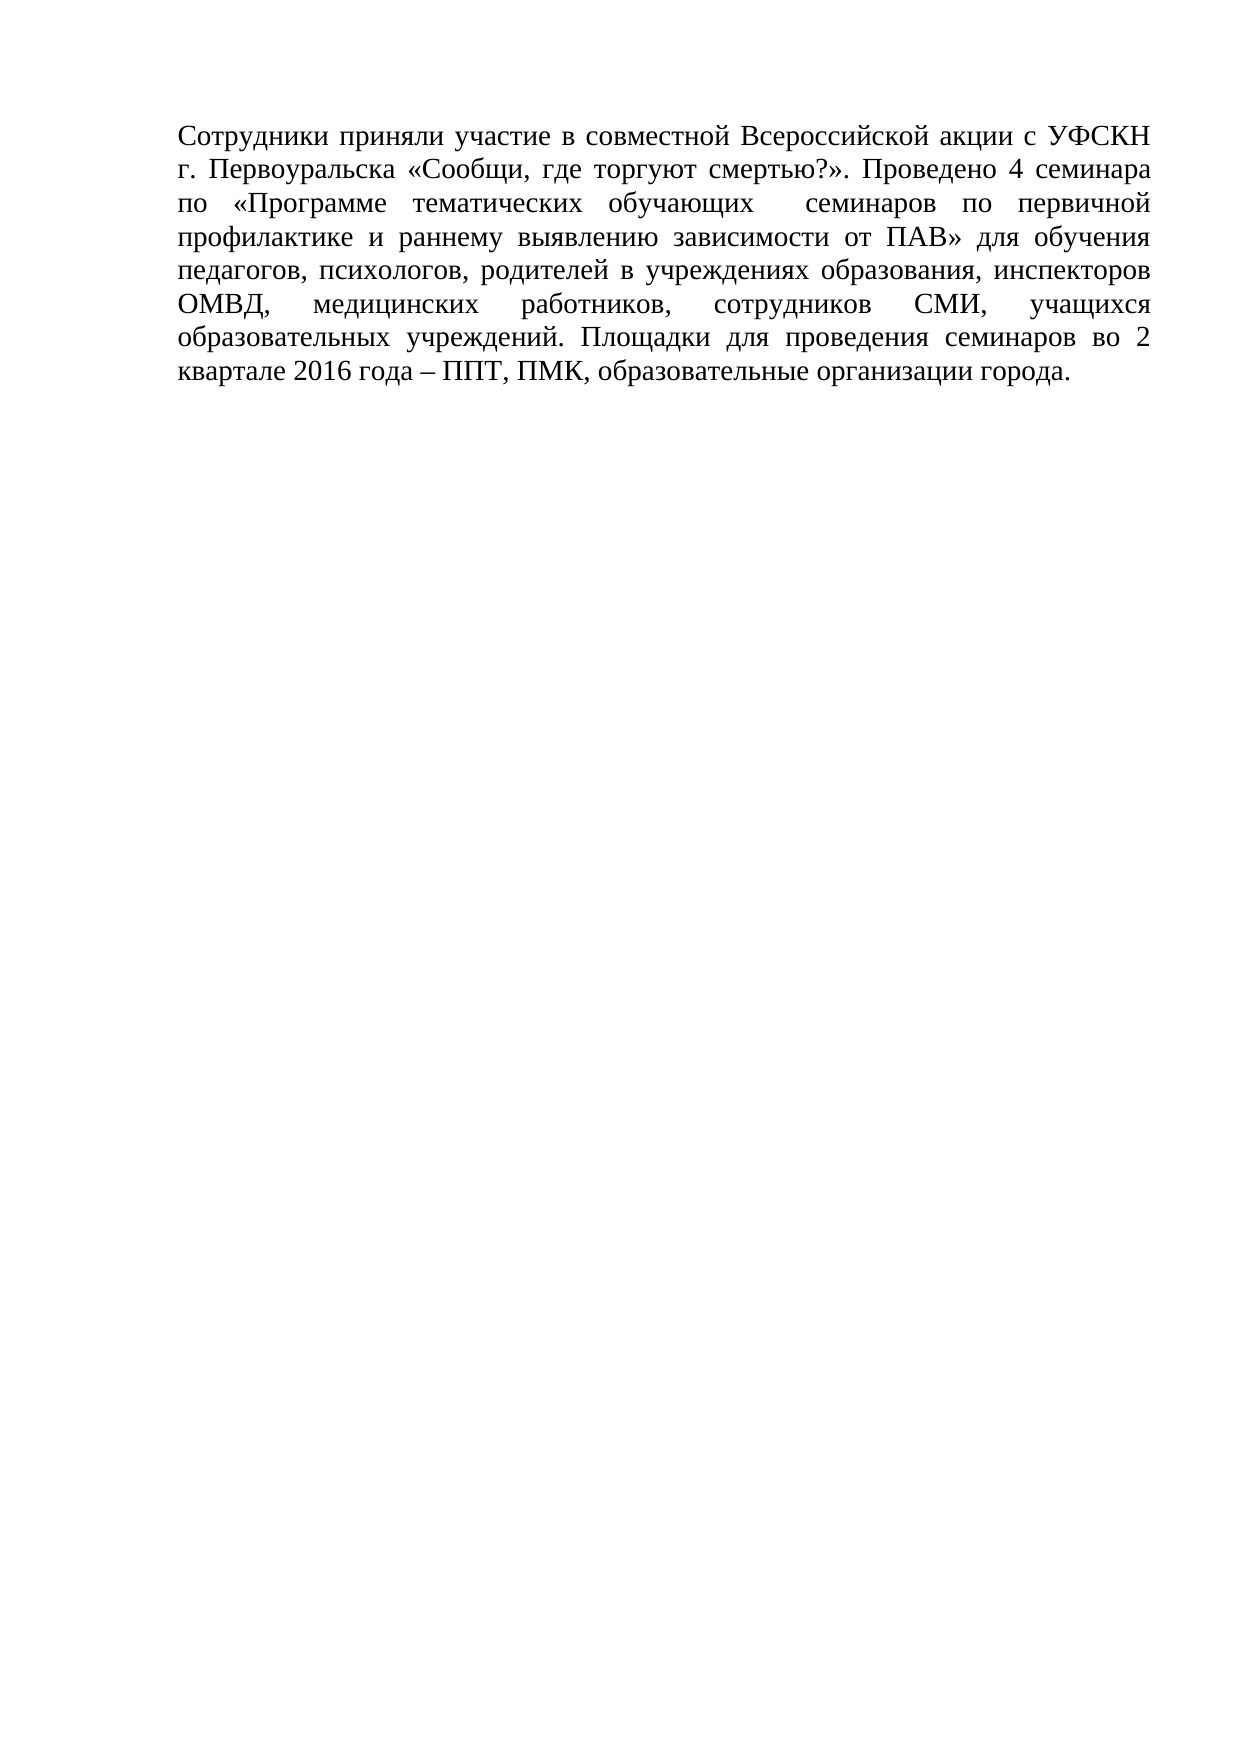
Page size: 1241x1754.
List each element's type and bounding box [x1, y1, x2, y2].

text [177, 118, 1152, 386]
